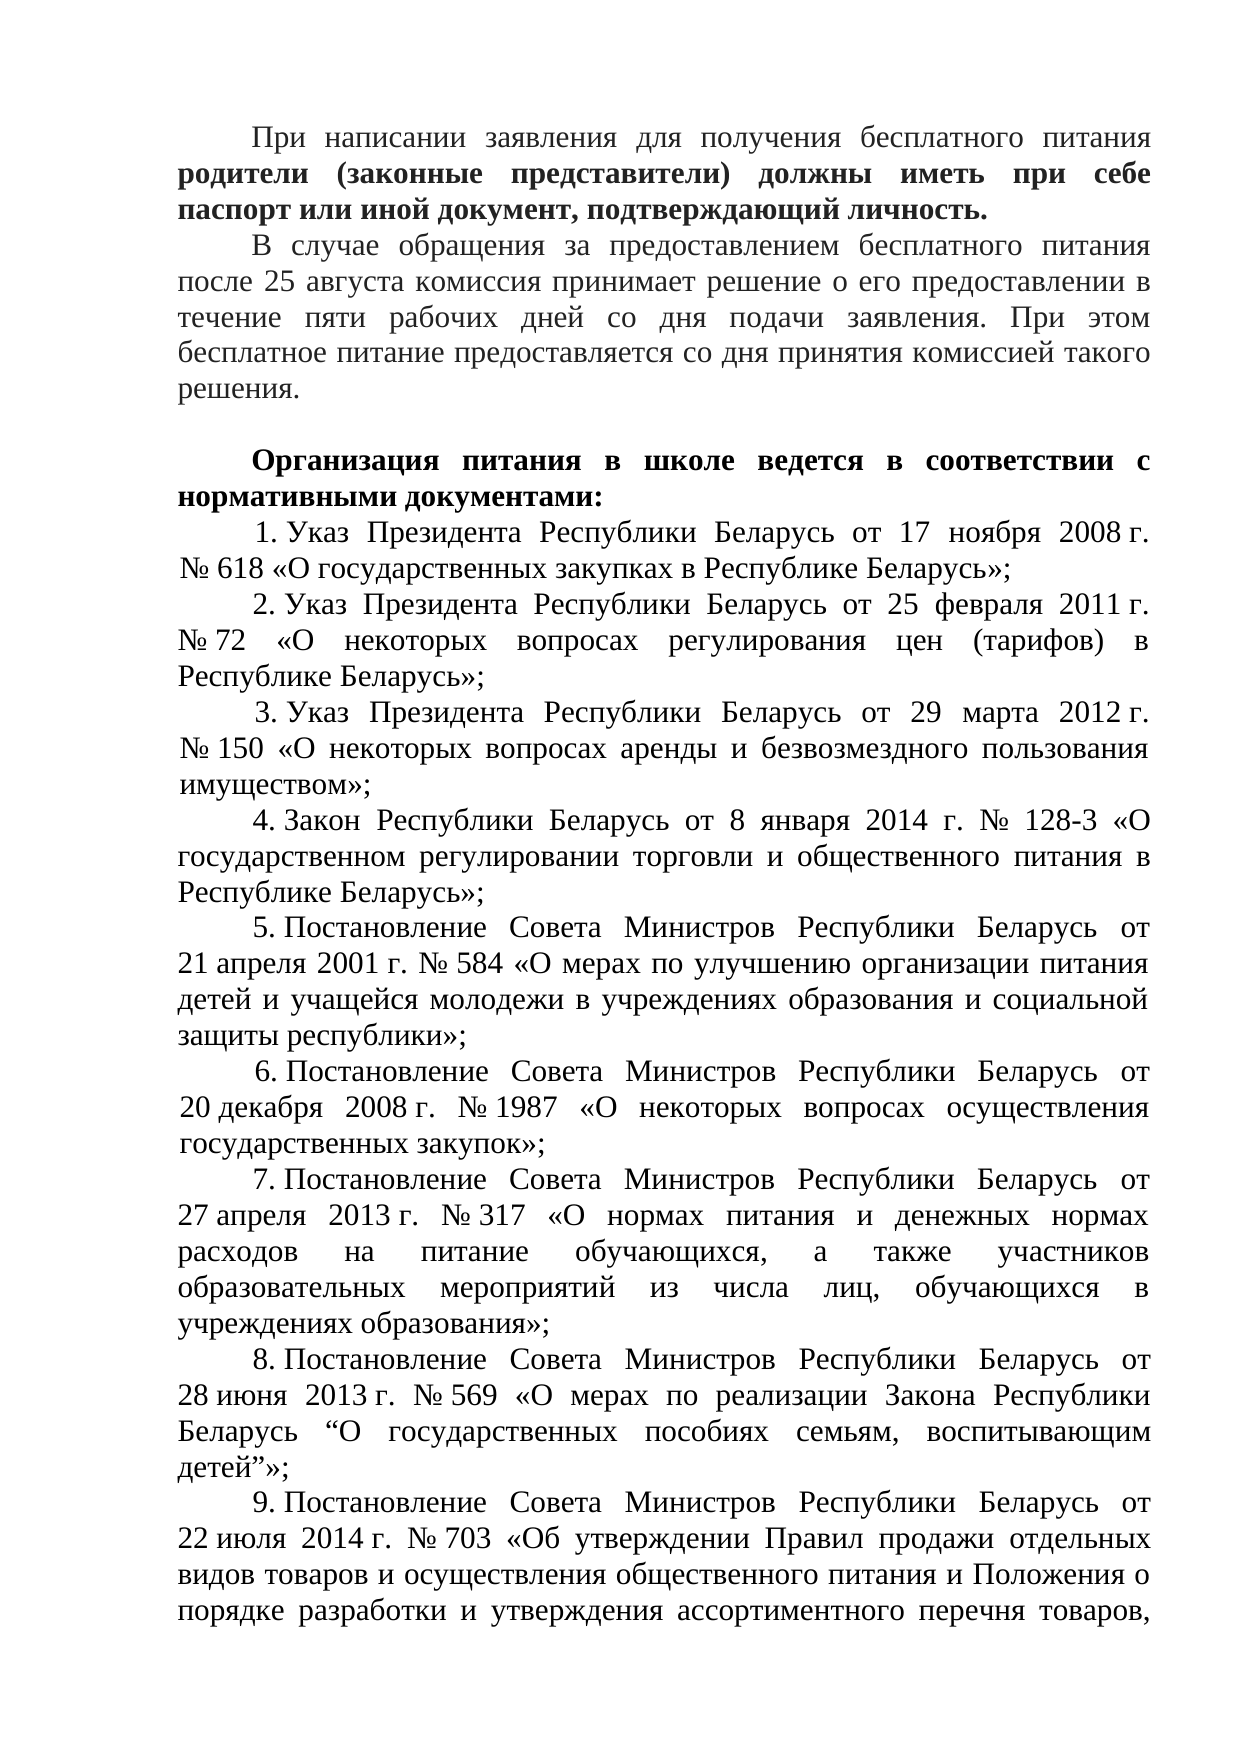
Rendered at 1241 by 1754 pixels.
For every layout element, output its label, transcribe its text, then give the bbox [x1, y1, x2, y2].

text 8. Постановление Совета Министров Республики Беларусь от 28 июня 2013 г. № 569 «О мерах по реализации Закона Республики Беларусь “О государственных пособиях семьям, воспитывающим детей”»; [177, 1340, 1152, 1484]
text При написании заявления для получения бесплатного питания родители (законные представители) должны иметь при себе паспорт или иной документ, подтверждающий личность. [177, 118, 1152, 226]
text 4. Закон Республики Беларусь от 8 января 2014 г. № 128-3 «О государственном регулировании торговли и общественного питания в Республике Беларусь»; [177, 801, 1152, 909]
text Организация питания в школе ведется в соответствии с нормативными документами: [177, 442, 1152, 513]
text В случае обращения за предоставлением бесплатного питания после 25 августа комиссия принимает решение о его предоставлении в течение пяти рабочих дней со дня подачи заявления. При этом бесплатное питание предоставляется со дня принятия комиссией такого решения. [177, 226, 1152, 406]
text 5. Постановление Совета Министров Республики Беларусь от 21 апреля 2001 г. № 584 «О мерах по улучшению организации питания детей и учащейся молодежи в учреждениях образования и социальной защиты республики»; [177, 909, 1149, 1052]
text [177, 1484, 1152, 1627]
text 3. Указ Президента Республики Беларусь от 29 марта 2012 г. № 150 «О некоторых вопросах аренды и безвозмездного пользования имуществом»; [179, 693, 1149, 801]
text 6. Постановление Совета Министров Республики Беларусь от 20 декабря 2008 г. № 1987 «О некоторых вопросах осуществления государственных закупок»; [179, 1052, 1149, 1160]
text 2. Указ Президента Республики Беларусь от 25 февраля 2011 г. № 72 «О некоторых вопросах регулирования цен (тарифов) в Республике Беларусь»; [177, 585, 1149, 693]
text 7. Постановление Совета Министров Республики Беларусь от 27 апреля 2013 г. № 317 «О нормах питания и денежных нормах расходов на питание обучающихся, а также участников образовательных мероприятий из числа лиц, обучающихся в учреждениях образования»; [177, 1160, 1149, 1340]
text 1. Указ Президента Республики Беларусь от 17 ноября 2008 г. № 618 «О государственных закупках в Республике Беларусь»; [179, 513, 1149, 585]
